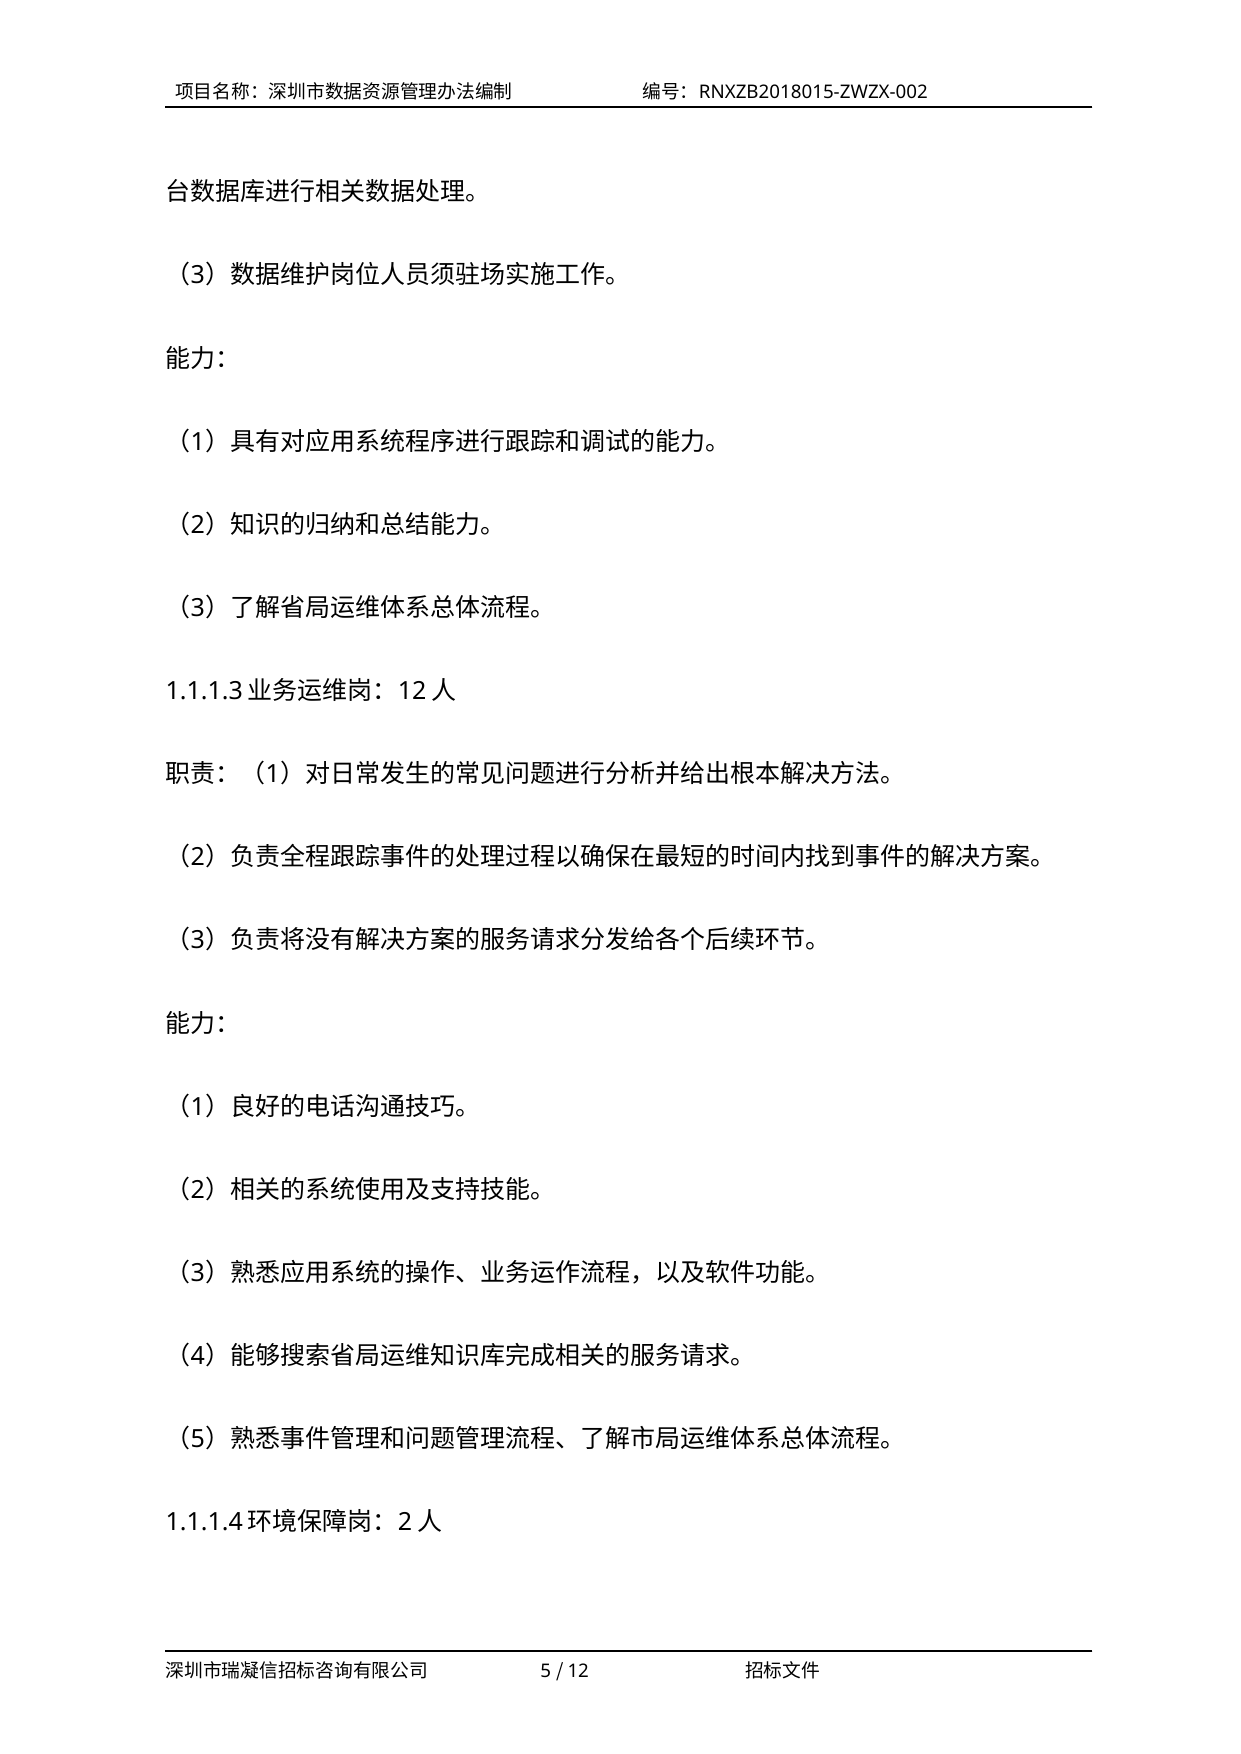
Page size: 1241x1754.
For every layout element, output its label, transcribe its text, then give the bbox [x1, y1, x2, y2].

text （1）具有对应用系统程序进行跟踪和调试的能力。 [165, 407, 1092, 472]
text （2）知识的归纳和总结能力。 [165, 490, 1092, 555]
text （4）能够搜索省局运维知识库完成相关的服务请求。 [165, 1321, 1092, 1386]
text （3）了解省局运维体系总体流程。 [165, 573, 1092, 638]
text （2）相关的系统使用及支持技能。 [165, 1155, 1092, 1220]
text （1）良好的电话沟通技巧。 [165, 1072, 1092, 1137]
text 能力： [165, 989, 1092, 1054]
text .4环境保障岗：2人 [165, 1487, 1092, 1552]
text 能力： [165, 324, 1092, 389]
text （3）负责将没有解决方案的服务请求分发给各个后续环节。 [165, 906, 1092, 971]
text 职责：（1）对日常发生的常见问题进行分析并给出根本解决方法。 [165, 739, 1092, 804]
text （2）负责全程跟踪事件的处理过程以确保在最短的时间内找到事件的解决方案。 [165, 822, 1092, 887]
text .3业务运维岗：12人 [165, 656, 1092, 721]
text （3）数据维护岗位人员须驻场实施工作。 [165, 241, 1092, 306]
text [165, 157, 1092, 222]
text （5）熟悉事件管理和问题管理流程、了解市局运维体系总体流程。 [165, 1404, 1092, 1469]
text （3）熟悉应用系统的操作、业务运作流程，以及软件功能。 [165, 1238, 1092, 1303]
